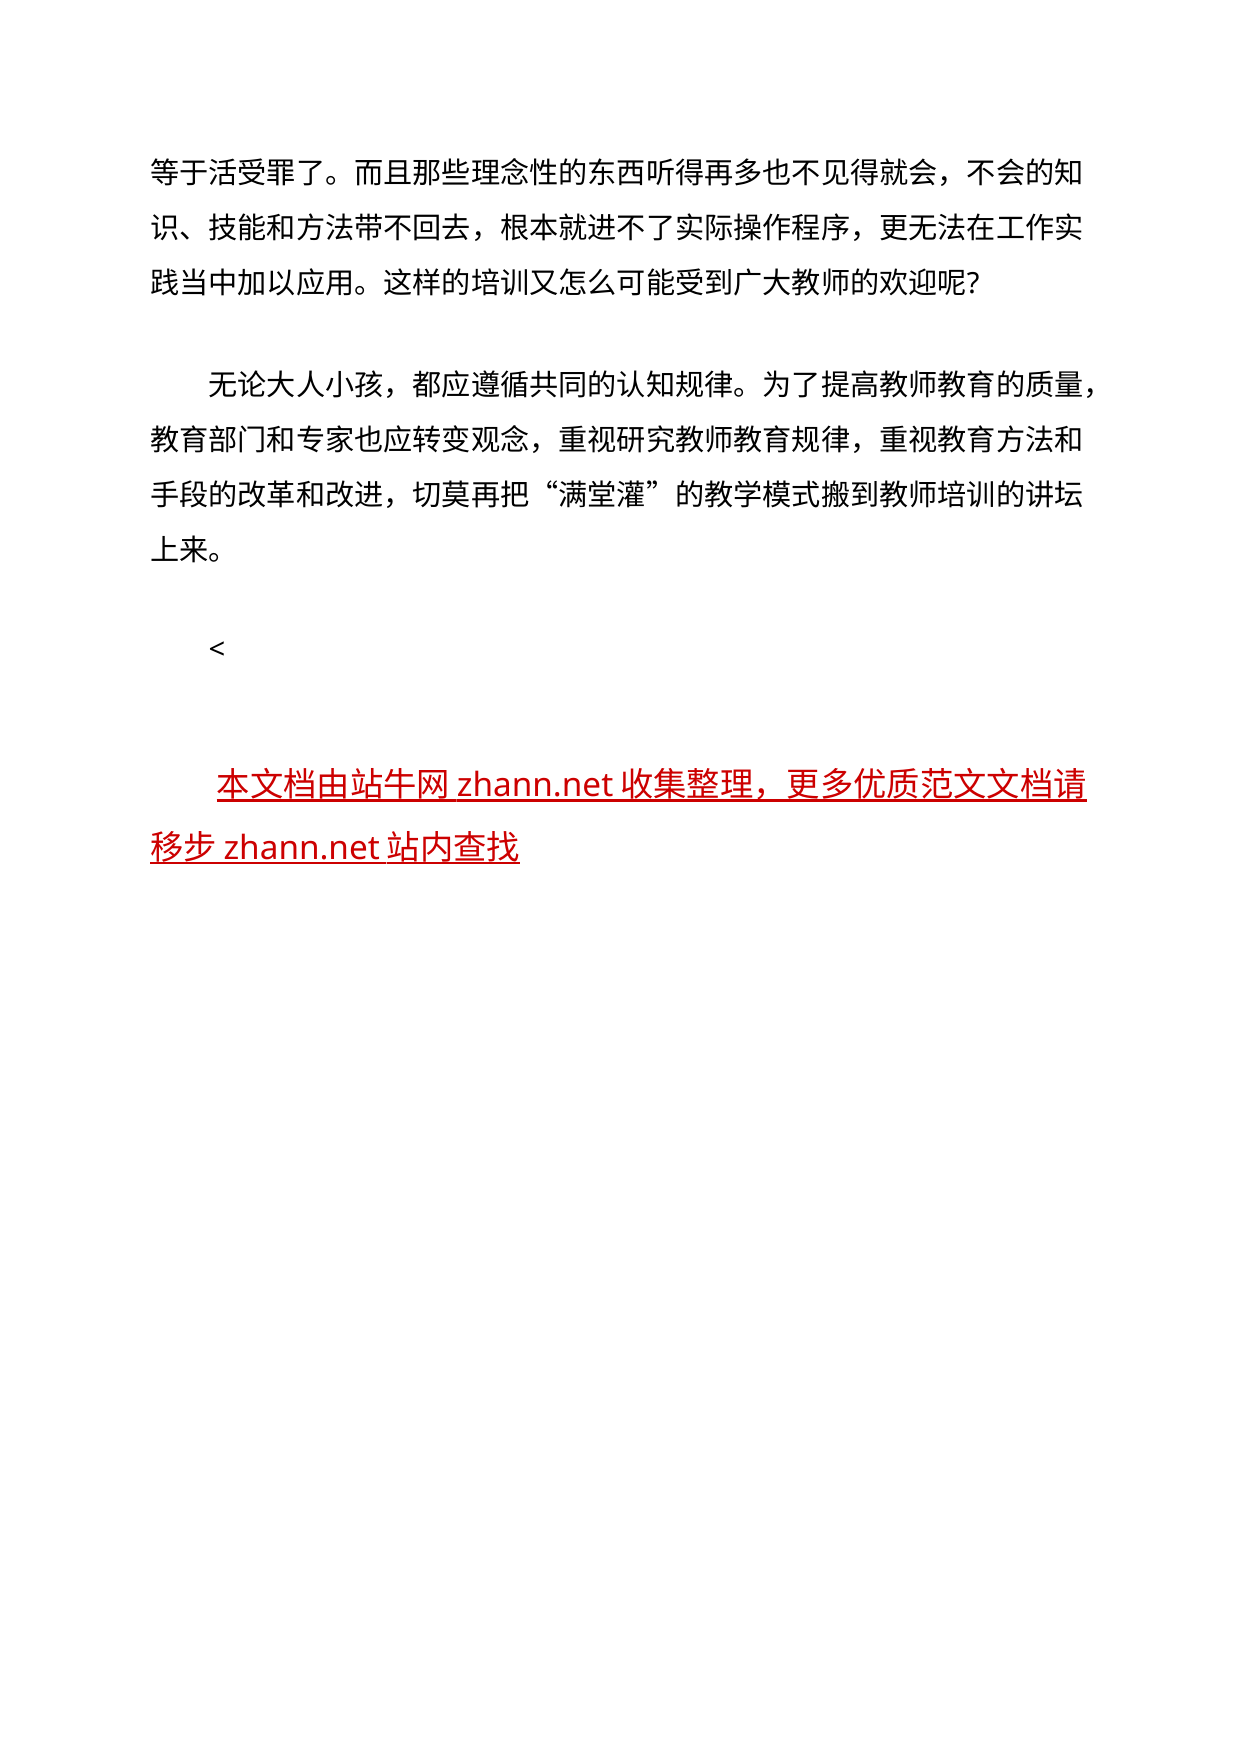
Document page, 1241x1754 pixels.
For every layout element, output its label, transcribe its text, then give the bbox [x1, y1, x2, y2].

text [150, 150, 1090, 302]
text < [150, 628, 1090, 668]
text 本文档由站牛网zhann.net收集整理，更多优质范文文档请移步zhann.net站内查找 [150, 758, 1090, 869]
text 无论大人小孩，都应遵循共同的认知规律。为了提高教师教育的质量，教育部门和专家也应转变观念，重视研究教师教育规律，重视教育方法和手段的改革和改进，切莫再把“满堂灌”的教学模式搬到教师培训的讲坛上来。 [150, 362, 1090, 569]
